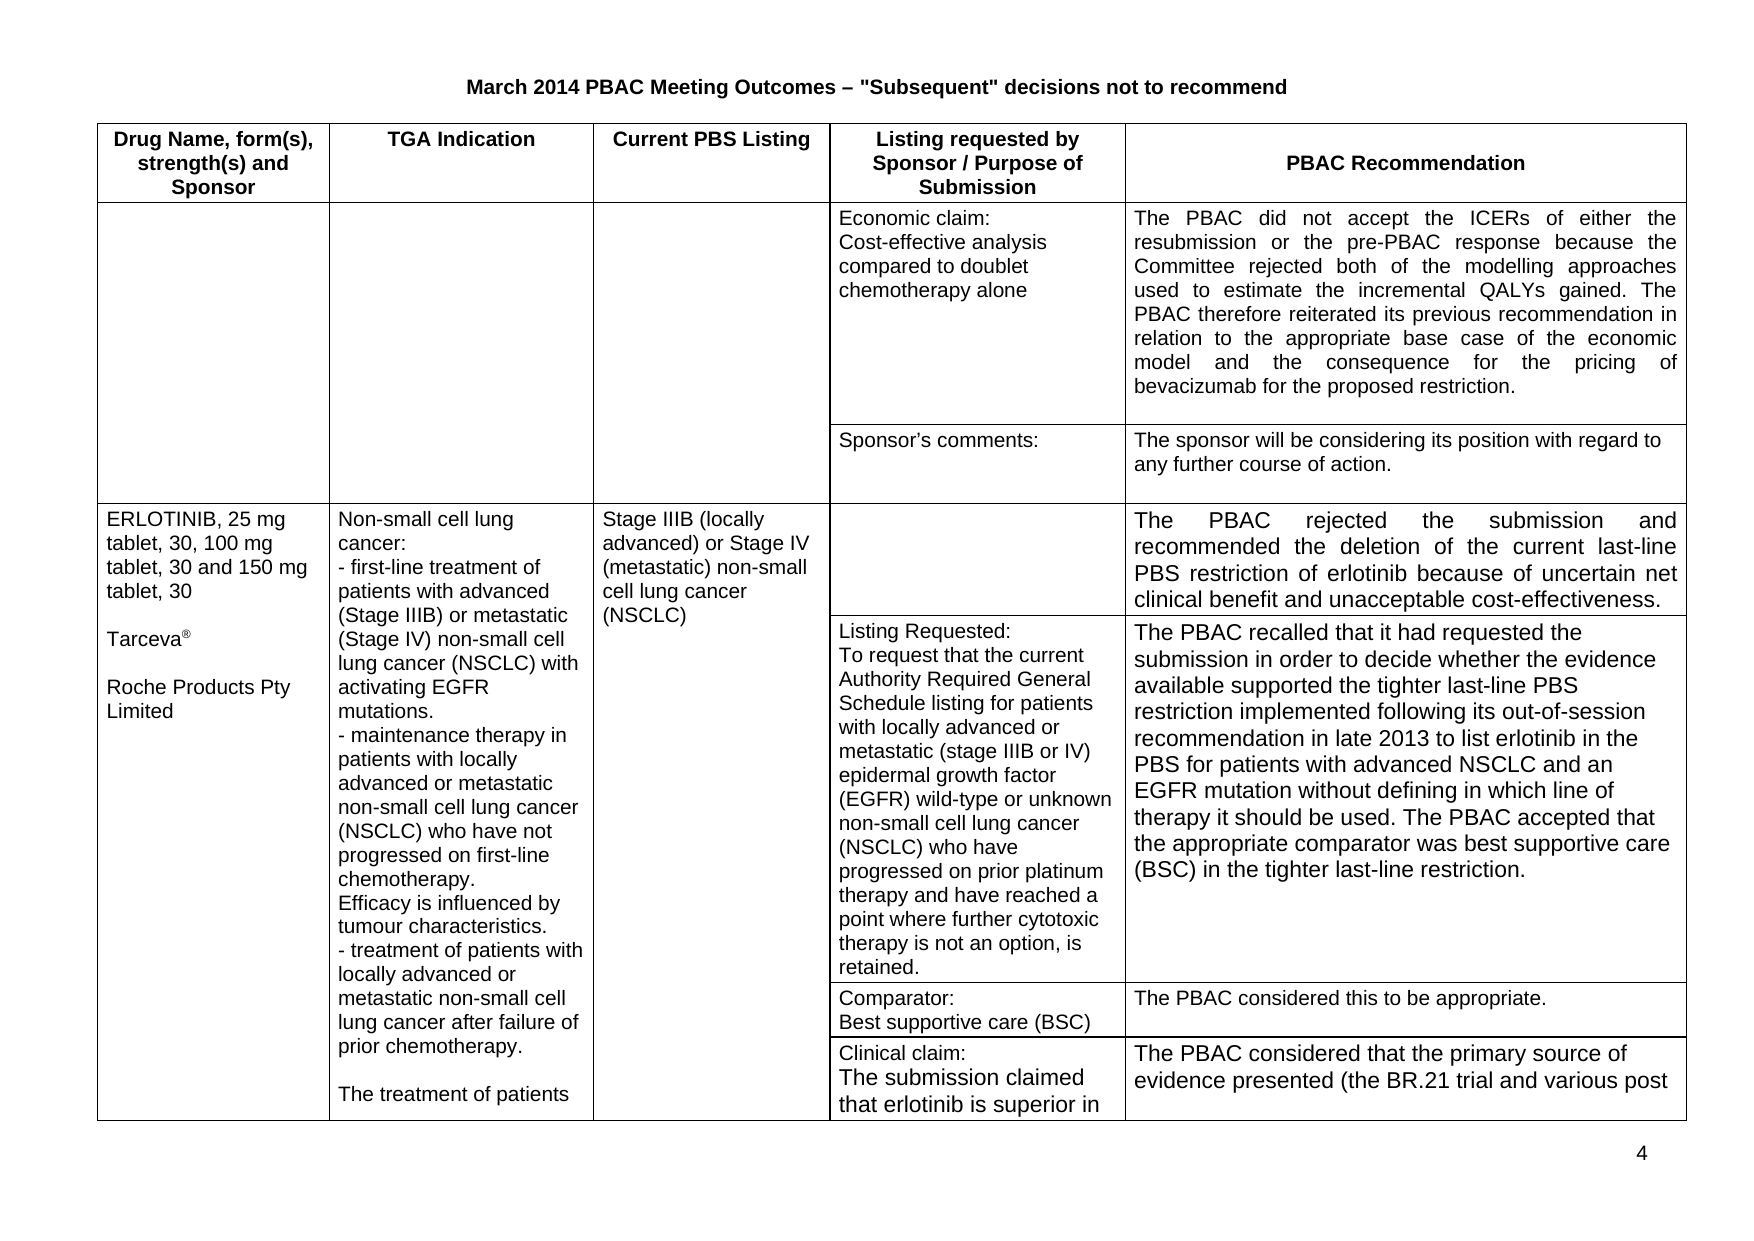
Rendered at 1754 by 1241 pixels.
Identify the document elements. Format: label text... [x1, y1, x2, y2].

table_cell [831, 1038, 1125, 1120]
table_cell ERLOTINIB, 25 mg tablet, 30, 100 mg tablet, 30 and 150 mg tablet, 30 Tarceva® Roche Products Pty Limited [98, 504, 329, 1120]
table_cell Sponsor’s comments: [831, 425, 1125, 503]
table_header Listing requested by Sponsor / Purpose of Submission [831, 124, 1125, 202]
table_cell Stage IIIB (locally advanced) or Stage IV (metastatic) non-small cell lung cancer (NSCLC) [594, 504, 829, 1120]
table_cell Comparator: Best supportive care (BSC) [831, 983, 1125, 1036]
table_header TGA Indication [330, 124, 593, 202]
table_cell The PBAC did not accept the ICERs of either the resubmission or the pre-PBAC response because the Committee rejected both of the modelling approaches used to estimate the incremental QALYs gained. The PBAC therefore reiterated its previous recommendation in relation to the appropriate base case of the economic model and the consequence for the pricing of bevacizumab for the proposed restriction. [1126, 203, 1686, 424]
table_cell The PBAC recalled that it had requested the submission in order to decide whether the evidence available supported the tighter last-line PBS restriction implemented following its out-of-session recommendation in late 2013 to list erlotinib in the PBS for patients with advanced NSCLC and an EGFR mutation without defining in which line of therapy it should be used. The PBAC accepted that the appropriate comparator was best supportive care (BSC) in the tighter last-line restriction. [1126, 616, 1686, 982]
table_cell The PBAC considered this to be appropriate. [1126, 983, 1686, 1036]
table_cell The PBAC rejected the submission and recommended the deletion of the current last-line PBS restriction of erlotinib because of uncertain net clinical benefit and unacceptable cost-effectiveness. [1126, 504, 1686, 615]
table_header PBAC Recommendation [1126, 124, 1686, 202]
table_cell [831, 504, 1125, 615]
table_cell Non-small cell lung cancer: - first-line treatment of patients with advanced (Stage IIIB) or metastatic (Stage IV) non-small cell lung cancer (NSCLC) with activating EGFR mutations. - maintenance therapy in patients with locally advanced or metastatic non-small cell lung cancer (NSCLC) who have not progressed on first-line chemotherapy. Efficacy is influenced by tumour characteristics. - treatment of patients with locally advanced or metastatic non-small cell lung cancer after failure of prior chemotherapy. The treatment of patients with locally advanced, unresectable or metastatic pancreatic cancer. [330, 504, 593, 1120]
table_header Current PBS Listing [594, 124, 829, 202]
table_header Drug Name, form(s), strength(s) and Sponsor [98, 124, 329, 202]
table_cell The sponsor will be considering its position with regard to any further course of action. [1126, 425, 1686, 503]
table_cell Economic claim: Cost-effective analysis compared to doublet chemotherapy alone [831, 203, 1125, 424]
table_cell Listing Requested: To request that the current Authority Required General Schedule listing for patients with locally advanced or metastatic (stage IIIB or IV) epidermal growth factor (EGFR) wild-type or unknown non-small cell lung cancer (NSCLC) who have progressed on prior platinum therapy and have reached a point where further cytotoxic therapy is not an option, is retained. [831, 616, 1125, 982]
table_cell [1126, 1038, 1686, 1120]
